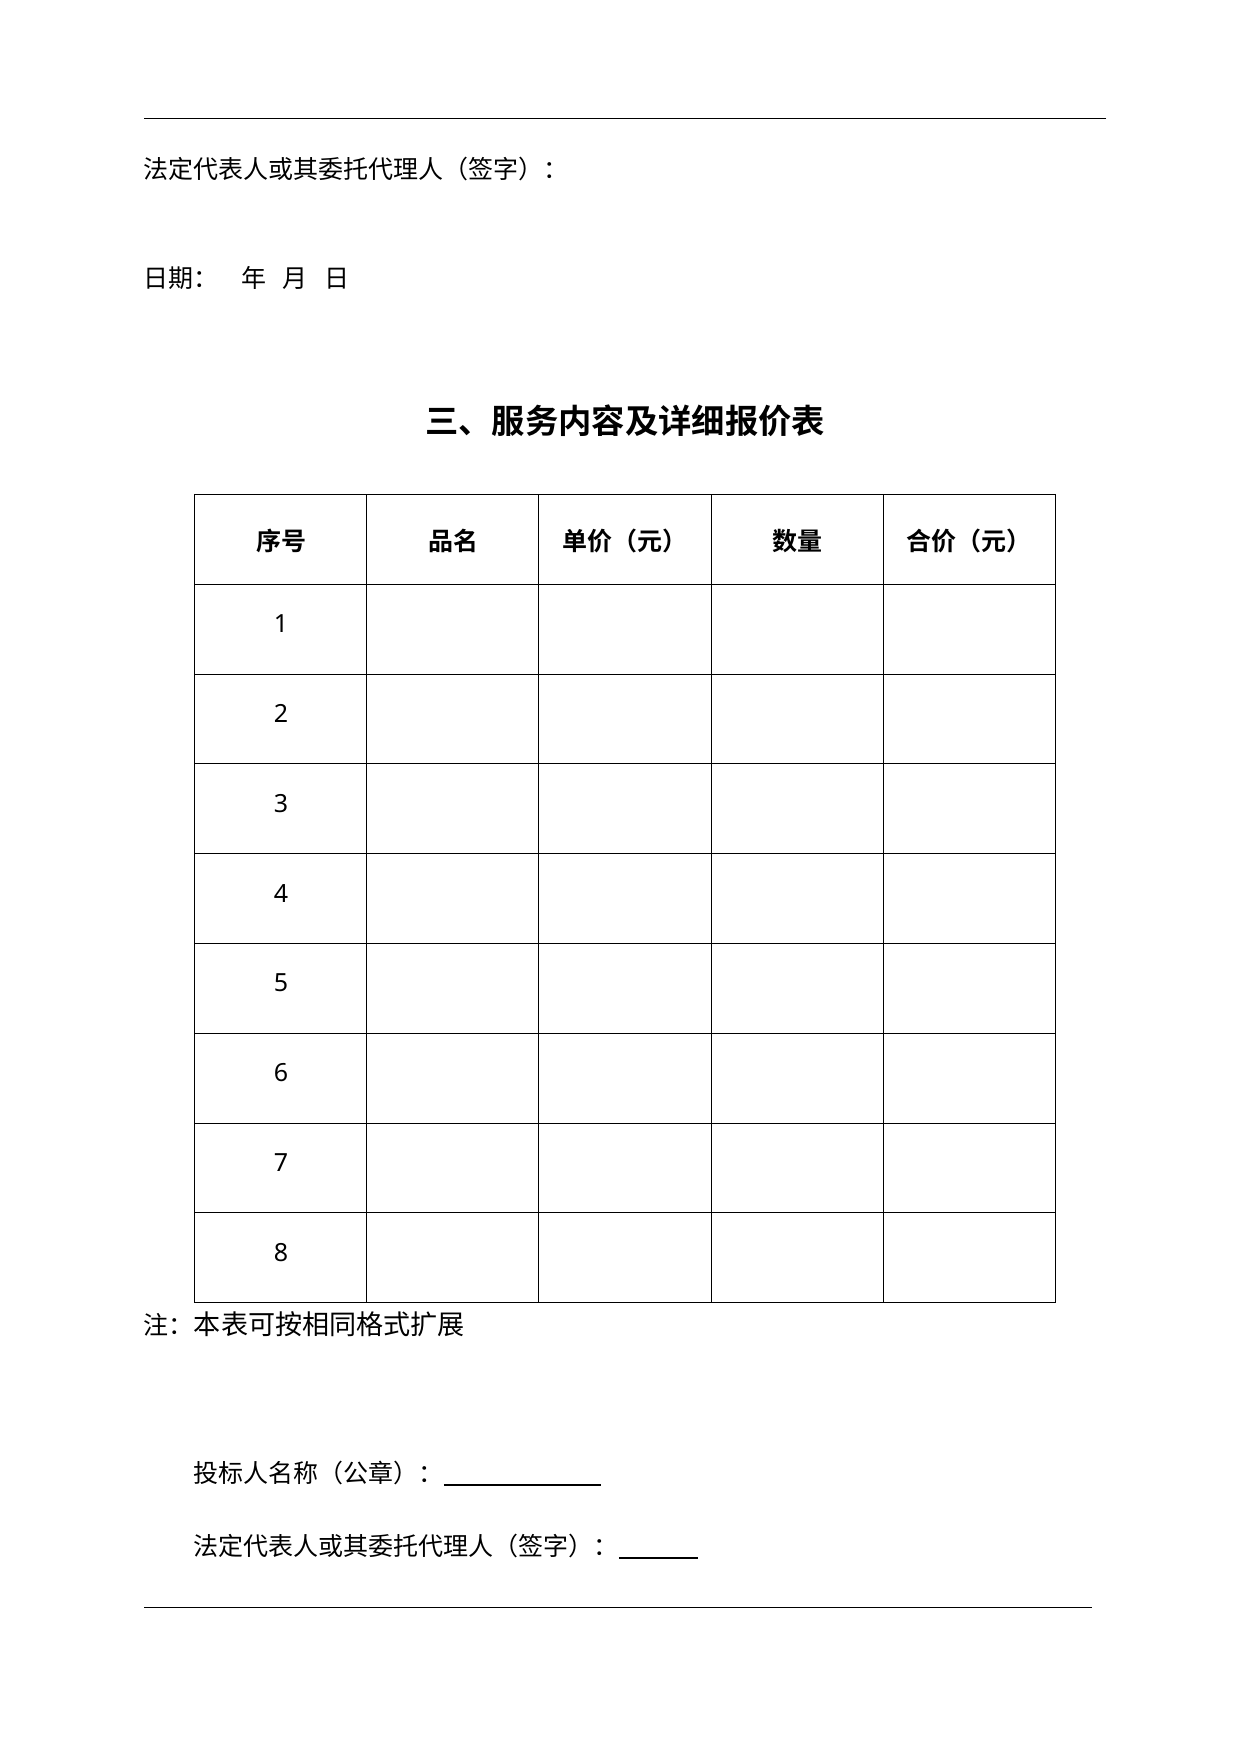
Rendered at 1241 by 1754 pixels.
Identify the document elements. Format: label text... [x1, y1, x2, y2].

table_cell [712, 1124, 883, 1212]
table_cell [712, 1034, 883, 1122]
table_cell 8 [195, 1213, 366, 1302]
table_cell [367, 854, 538, 943]
table_cell [539, 764, 711, 853]
table_cell [712, 1213, 883, 1302]
table_cell [539, 585, 711, 673]
table_cell [884, 1034, 1055, 1122]
table_cell 4 [195, 854, 366, 943]
text 法定代表人或其委托代理人（签字）： [144, 1526, 1106, 1562]
table_cell 2 [195, 675, 366, 763]
table_cell [884, 1213, 1055, 1302]
text 注：本表可按相同格式扩展 [144, 1303, 1106, 1342]
table_cell [367, 675, 538, 763]
table_cell [539, 675, 711, 763]
subtitle 三、服务内容及详细报价表 [144, 394, 1106, 443]
table_cell [884, 585, 1055, 673]
table_cell [884, 675, 1055, 763]
table_cell [712, 764, 883, 853]
table_cell 3 [195, 764, 366, 853]
table_cell [884, 944, 1055, 1033]
table_cell 7 [195, 1124, 366, 1212]
table_cell [367, 1034, 538, 1122]
table_cell 5 [195, 944, 366, 1033]
table_cell [712, 944, 883, 1033]
text 投标人名称（公章）： [144, 1453, 1106, 1490]
table_cell [884, 1124, 1055, 1212]
table_cell [539, 1213, 711, 1302]
table_cell 1 [195, 585, 366, 673]
table_cell [712, 585, 883, 673]
table_cell 6 [195, 1034, 366, 1122]
table_cell [712, 675, 883, 763]
table_header 数量 [712, 495, 883, 584]
text 日期： 年 月 日 [144, 259, 1106, 295]
table_cell [712, 854, 883, 943]
table_cell [539, 944, 711, 1033]
table_header 品名 [367, 495, 538, 584]
table_cell [539, 854, 711, 943]
table_cell [367, 1213, 538, 1302]
table_cell [539, 1124, 711, 1212]
table_header 序号 [195, 495, 366, 584]
text 法定代表人或其委托代理人（签字）： [144, 150, 1106, 186]
table_cell [367, 585, 538, 673]
table_header 单价（元） [539, 495, 711, 584]
table_cell [539, 1034, 711, 1122]
table_header 合价（元） [884, 495, 1055, 584]
table_cell [367, 1124, 538, 1212]
table_cell [884, 764, 1055, 853]
table_cell [367, 944, 538, 1033]
table_cell [367, 764, 538, 853]
table_cell [884, 854, 1055, 943]
